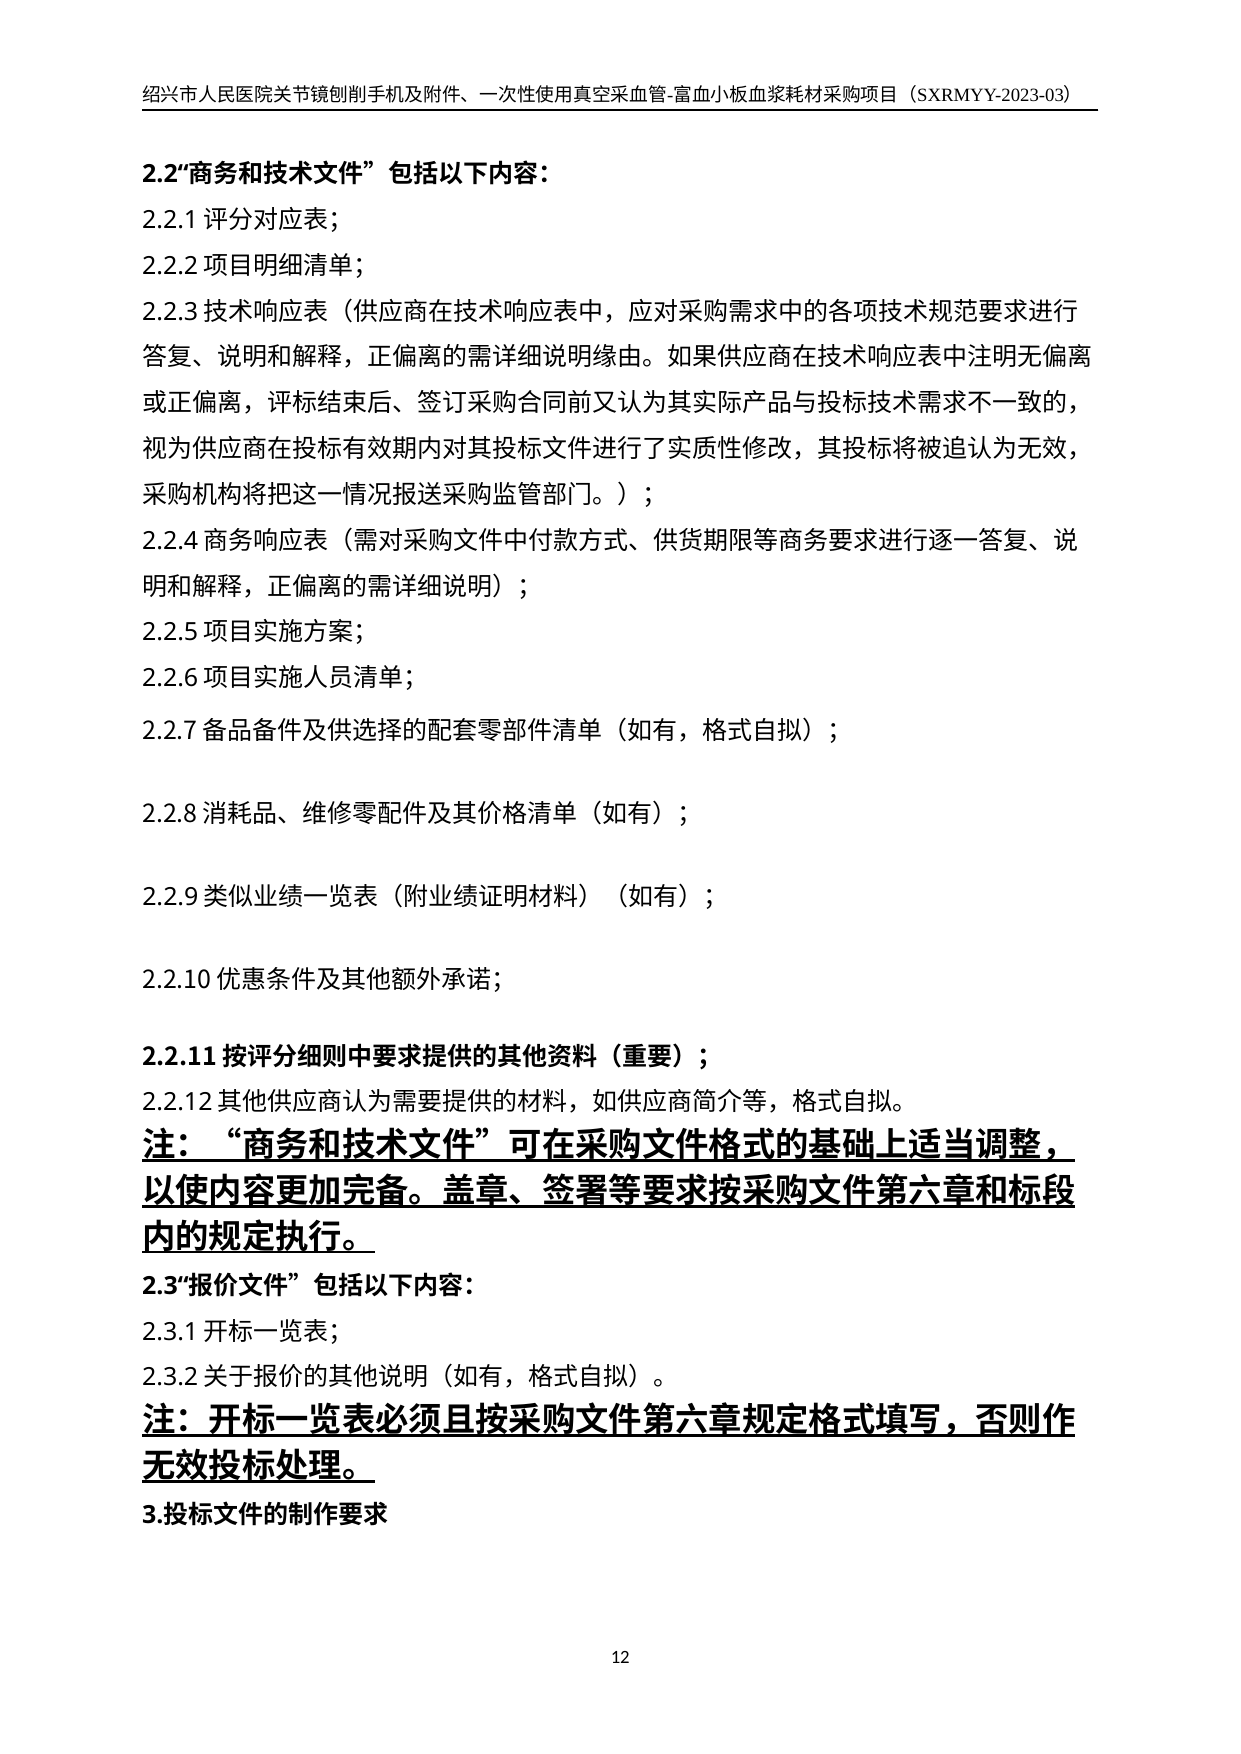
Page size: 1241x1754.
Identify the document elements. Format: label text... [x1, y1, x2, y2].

text 2.2.10优惠条件及其他额外承诺； [142, 945, 1098, 1010]
text 2.2“商务和技术文件”包括以下内容： [142, 146, 1098, 192]
text 2.3“报价文件”包括以下内容： [142, 1257, 1098, 1303]
text 2.3.1开标一览表； [142, 1303, 1098, 1349]
text 2.2.3技术响应表（供应商在技术响应表中，应对采购需求中的各项技术规范要求进行答复、说明和解释，正偏离的需详细说明缘由。如果供应商在技术响应表中注明无偏离或正偏离，评标结束后、签订采购合同前又认为其实际产品与投标技术需求不一致的，视为供应商在投标有效期内对其投标文件进行了实质性修改，其投标将被追认为无效，采购机构将把这一情况报送采购监管部门。）； [142, 283, 1098, 512]
text 2.2.2项目明细清单； [142, 237, 1098, 283]
text 2.2.6项目实施人员清单； [142, 650, 1098, 696]
text 2.2.1评分对应表； [142, 192, 1098, 237]
text 2.2.8消耗品、维修零配件及其价格清单（如有）； [142, 779, 1098, 844]
text 2.2.5项目实施方案； [142, 604, 1098, 650]
text 2.3.2关于报价的其他说明（如有，格式自拟）。 [142, 1349, 1098, 1395]
text 注：开标一览表必须且按采购文件第六章规定格式填写，否则作无效投标处理。 [142, 1395, 1098, 1487]
text 2.2.12其他供应商认为需要提供的材料，如供应商简介等，格式自拟。 [142, 1074, 1098, 1120]
text 2.2.11按评分细则中要求提供的其他资料（重要）； [142, 1028, 1098, 1074]
text 3.投标文件的制作要求 [142, 1487, 1098, 1532]
text 2.2.9类似业绩一览表（附业绩证明材料）（如有）； [142, 862, 1098, 927]
text 2.2.4商务响应表（需对采购文件中付款方式、供货期限等商务要求进行逐一答复、说明和解释，正偏离的需详细说明）； [142, 512, 1098, 604]
text 注：“商务和技术文件”可在采购文件格式的基础上适当调整，以使内容更加完备。盖章、签署等要求按采购文件第六章和标段内的规定执行。 [142, 1120, 1098, 1257]
text 2.2.7备品备件及供选择的配套零部件清单（如有，格式自拟）； [142, 696, 1098, 761]
